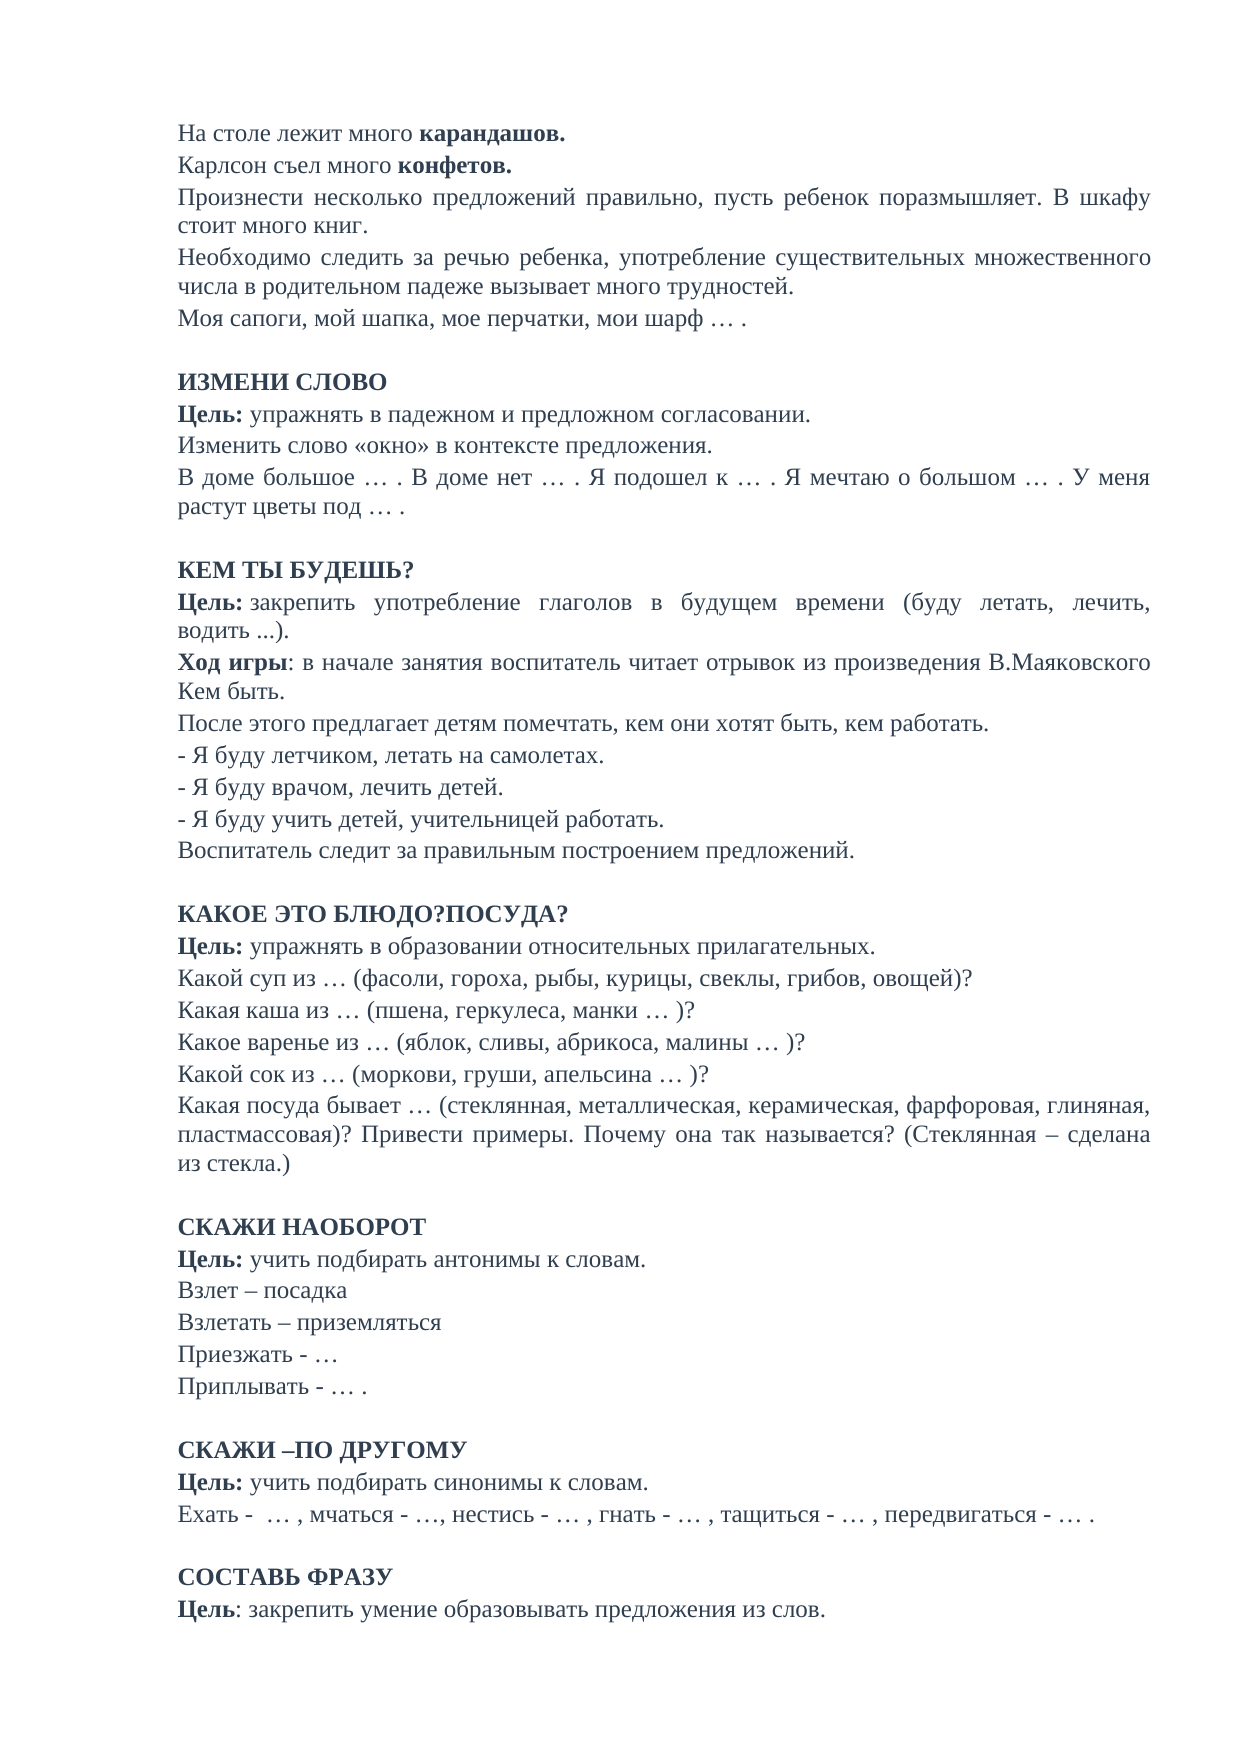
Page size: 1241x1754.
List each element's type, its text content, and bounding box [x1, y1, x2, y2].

text Какая посуда бывает … (стеклянная, металлическая, керамическая, фарфоровая, глиняная, пластмассовая)? Привести примеры. Почему она так называется? (Стеклянная – сделана из стекла.) [177, 1091, 1152, 1177]
text Цель: учить подбирать синонимы к словам. [177, 1467, 1152, 1496]
text - Я буду врачом, лечить детей. [177, 772, 1152, 801]
text СКАЖИ –ПО ДРУГОМУ [177, 1435, 1152, 1464]
text Какой сок из … (моркови, груши, апельсина … )? [177, 1059, 1152, 1087]
text Приезжать - … [177, 1339, 1152, 1368]
text Взлетать – приземляться [177, 1307, 1152, 1336]
text ИЗМЕНИ СЛОВО [177, 367, 1152, 396]
text СКАЖИ НАОБОРОТ [177, 1212, 1152, 1241]
text Моя сапоги, мой шапка, мое перчатки, мои шарф … . [177, 303, 1152, 332]
text Ход игры: в начале занятия воспитатель читает отрывок из произведения В.Маяковского Кем быть. [177, 647, 1152, 705]
text Цель: учить подбирать антонимы к словам. [177, 1244, 1152, 1272]
text После этого предлагает детям помечтать, кем они хотят быть, кем работать. [177, 708, 1152, 737]
text Произнести несколько предложений правильно, пусть ребенок поразмышляет. В шкафу стоит много книг. [177, 182, 1152, 239]
text Цель: упражнять в падежном и предложном согласовании. [177, 399, 1152, 427]
text Карлсон съел много конфетов. [177, 150, 1152, 179]
text Какой суп из … (фасоли, гороха, рыбы, курицы, свеклы, грибов, овощей)? [177, 963, 1152, 992]
text Какая каша из … (пшена, геркулеса, манки … )? [177, 995, 1152, 1024]
text Необходимо следить за речью ребенка, употребление существительных множественного числа в родительном падеже вызывает много трудностей. [177, 242, 1152, 300]
text - Я буду учить детей, учительницей работать. [177, 804, 1152, 832]
text Ехать - … , мчаться - …, нестись - … , гнать - … , тащиться - … , передвигаться - … . [177, 1499, 1152, 1527]
text Воспитатель следит за правильным построением предложений. [177, 836, 1152, 864]
text СОСТАВЬ ФРАЗУ [177, 1562, 1152, 1591]
text Какое варенье из … (яблок, сливы, абрикоса, малины … )? [177, 1027, 1152, 1056]
text В доме большое … . В доме нет … . Я подошел к … . Я мечтаю о большом … . У меня растут цветы под … . [177, 462, 1152, 520]
text Цель: закрепить употребление глаголов в будущем времени (буду летать, лечить, водить ...). [177, 587, 1152, 644]
text КЕМ ТЫ БУДЕШЬ? [177, 555, 1152, 584]
text Цель: закрепить умение образовывать предложения из слов. [177, 1594, 1152, 1623]
text КАКОЕ ЭТО БЛЮДО?ПОСУДА? [177, 899, 1152, 928]
text Взлет – посадка [177, 1276, 1152, 1304]
text - Я буду летчиком, летать на самолетах. [177, 740, 1152, 769]
text Изменить слово «окно» в контексте предложения. [177, 431, 1152, 459]
text Цель: упражнять в образовании относительных прилагательных. [177, 931, 1152, 960]
text Приплывать - … . [177, 1371, 1152, 1400]
text На столе лежит много карандашов. [177, 118, 1152, 147]
